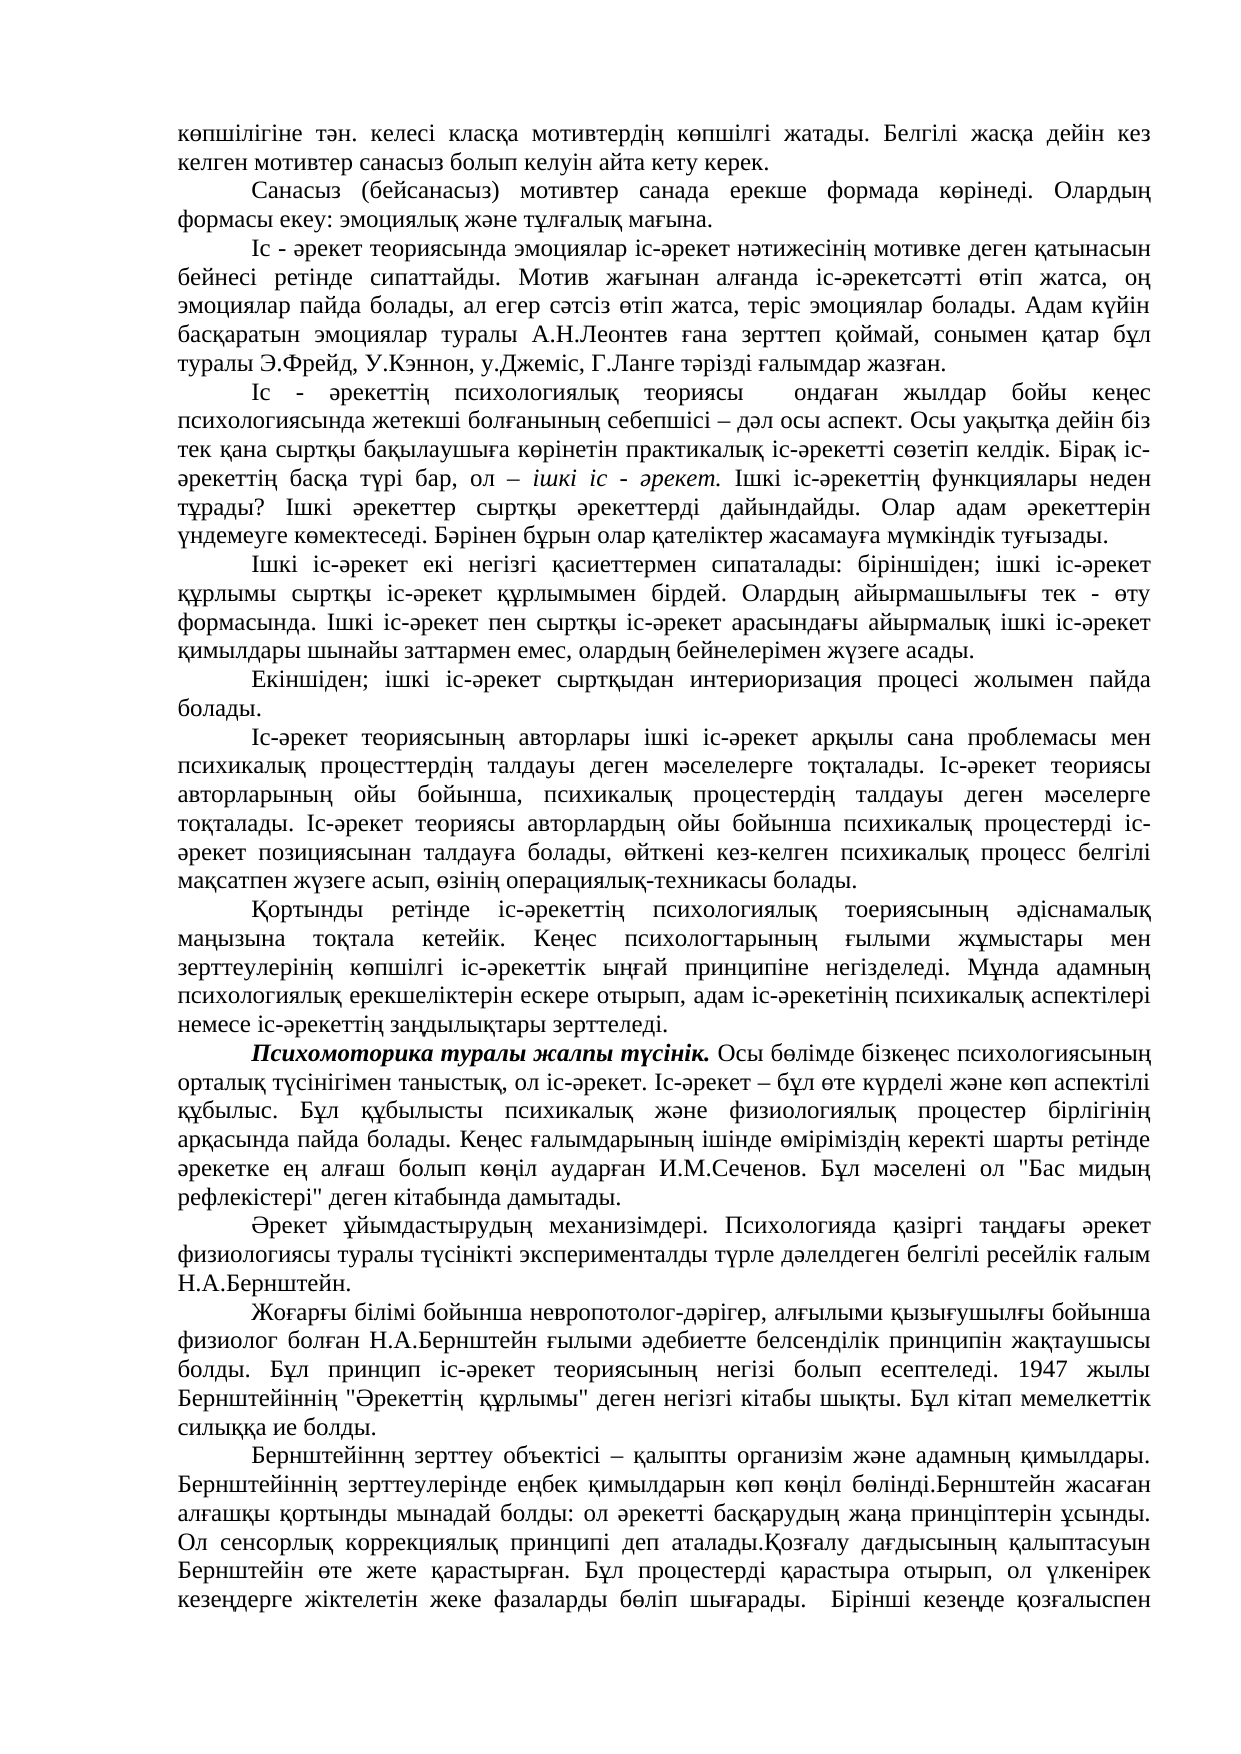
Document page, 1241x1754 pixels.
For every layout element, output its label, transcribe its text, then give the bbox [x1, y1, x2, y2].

text Іс - әрекеттің психологиялық теориясы ондаған жылдар бойы кеңес психологиясында жетекші болғанының себепшісі – дәл осы аспект. Осы уақытқа дейін біз тек қана сыртқы бақылаушыға көрінетін практикалық іс-әрекетті сөзетіп келдік. Бірақ іс-әрекеттің басқа түрі бар, ол – ішкі іс - әрекет. Ішкі іс-әрекеттің функциялары неден тұрады? Ішкі әрекеттер сыртқы әрекеттерді дайындайды. Олар адам әрекеттерін үндемеуге көмектеседі. Бәрінен бұрын олар қателіктер жасамауға мүмкіндік туғызады. [177, 377, 1152, 549]
text Жоғарғы білімі бойынша невропотолог-дәрігер, алғылыми қызығушылғы бойынша физиолог болған Н.А.Бернштейн ғылыми әдебиетте белсенділік принципін жақтаушысы болды. Бұл принцип іс-әрекет теориясының негізі болып есептеледі. 1947 жылы Бернштейіннің "Әрекеттің құрлымы" деген негізгі кітабы шықты. Бұл кітап мемелкеттік силыққа ие болды. [177, 1297, 1152, 1441]
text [177, 1441, 1152, 1613]
text Іс - әрекет теориясында эмоциялар іс-әрекет нәтижесінің мотивке деген қатынасын бейнесі ретінде сипаттайды. Мотив жағынан алғанда іс-әрекетсәтті өтіп жатса, оң эмоциялар пайда болады, ал егер сәтсіз өтіп жатса, теріс эмоциялар болады. Адам күйін басқаратын эмоциялар туралы А.Н.Леонтев ғана зерттеп қоймай, сонымен қатар бұл туралы Э.Фрейд, У.Кэннон, у.Джеміс, Г.Ланге тәрізді ғалымдар жазған. [177, 233, 1152, 377]
text Қортынды ретінде іс-әрекеттің психологиялық тоериясының әдіснамалық маңызына тоқтала кетейік. Кеңес психологтарының ғылыми жұмыстары мен зерттеулерінің көпшілгі іс-әрекеттік ыңғай принципіне негізделеді. Мұнда адамның психологиялық ерекшеліктерін ескере отырып, адам іс-әрекетінің психикалық аспектілері немесе іс-әрекеттің заңдылықтары зерттеледі. [177, 894, 1152, 1038]
text Психомоторика туралы жалпы түсінік. Осы бөлімде бізкеңес психологиясының орталық түсінігімен таныстық, ол іс-әрекет. Іс-әрекет – бұл өте күрделі және көп аспектілі құбылыс. Бұл құбылысты психикалық және физиологиялық процестер бірлігінің арқасында пайда болады. Кеңес ғалымдарының ішінде өміріміздің керекті шарты ретінде әрекетке ең алғаш болып көңіл аударған И.М.Сеченов. Бұл мәселені ол "Бас мидың рефлекістері" деген кітабында дамытады. [177, 1038, 1152, 1211]
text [177, 118, 1152, 176]
text Екіншіден; ішкі іс-әрекет сыртқыдан интериоризация процесі жолымен пайда болады. [177, 664, 1152, 722]
text Ішкі іс-әрекет екі негізгі қасиеттермен сипаталады: біріншіден; ішкі іс-әрекет құрлымы сыртқы іс-әрекет құрлымымен бірдей. Олардың айырмашылығы тек - өту формасында. Ішкі іс-әрекет пен сыртқы іс-әрекет арасындағы айырмалық ішкі іс-әрекет қимылдары шынайы заттармен емес, олардың бейнелерімен жүзеге асады. [177, 549, 1152, 664]
text Әрекет ұйымдастырудың механизімдері. Психологияда қазіргі таңдағы әрекет физиологиясы туралы түсінікті эксперименталды түрле дәлелдеген белгілі ресейлік ғалым Н.А.Бернштейн. [177, 1211, 1152, 1297]
text Іс-әрекет теориясының авторлары ішкі іс-әрекет арқылы сана проблемасы мен психикалық процесттердің талдауы деген мәселелерге тоқталады. Іс-әрекет теориясы авторларының ойы бойынша, психикалық процестердің талдауы деген мәселерге тоқталады. Іс-әрекет теориясы авторлардың ойы бойынша психикалық процестерді іс-әрекет позициясынан талдауға болады, өйткені кез-келген психикалық процесс белгілі мақсатпен жүзеге асып, өзінің операциялық-техникасы болады. [177, 722, 1152, 894]
text Санасыз (бейсанасыз) мотивтер санада ерекше формада көрінеді. Олардың формасы екеу: эмоциялық және тұлғалық мағына. [177, 176, 1152, 233]
